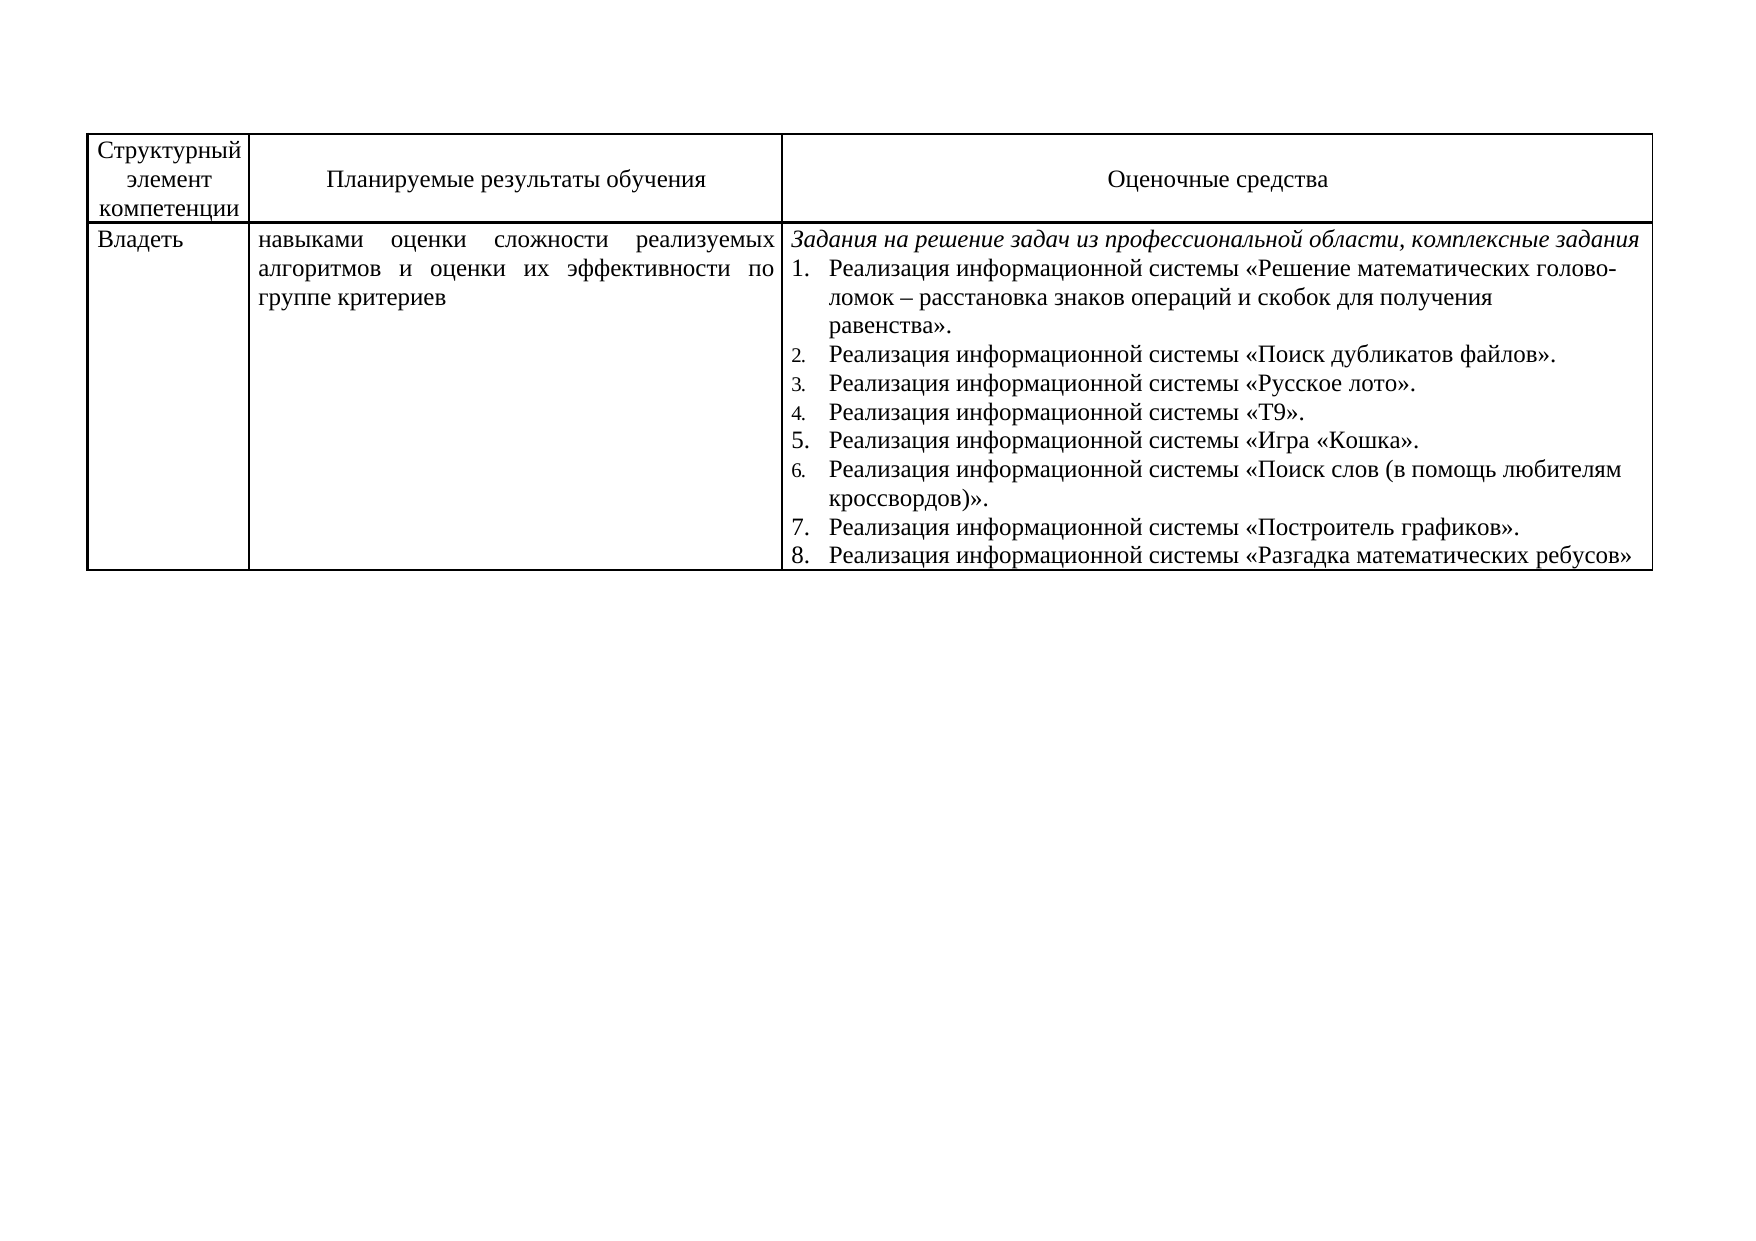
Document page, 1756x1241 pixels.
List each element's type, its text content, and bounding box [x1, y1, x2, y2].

table_header Структурный элемент компетенции [89, 135, 248, 221]
table_cell Владеть [89, 224, 248, 569]
table_header Оценочные средства [783, 135, 1652, 221]
table_cell навыками оценки сложности реализуемых алгоритмов и оценки их эффективности по группе критериев [250, 224, 781, 569]
table_cell Задания на решение задач из профессиональной области, комплексные задания Реализация информационной системы «Решение математических голово- ломок – расстановка знаков операций и скобок для получения равенства». Реализация информационной системы «Поиск дубликатов файлов». Реализация информационной системы «Русское лото». Реализация информационной системы «Т9». Реализация информационной системы «Игра «Кошка». Реализация информационной системы «Поиск слов (в помощь любителям кроссвордов)». Реализация информационной системы «Построитель графиков». Реализация информационной системы «Разгадка математических ребусов» [783, 224, 1652, 569]
table_header Планируемые результаты обучения [250, 135, 781, 221]
